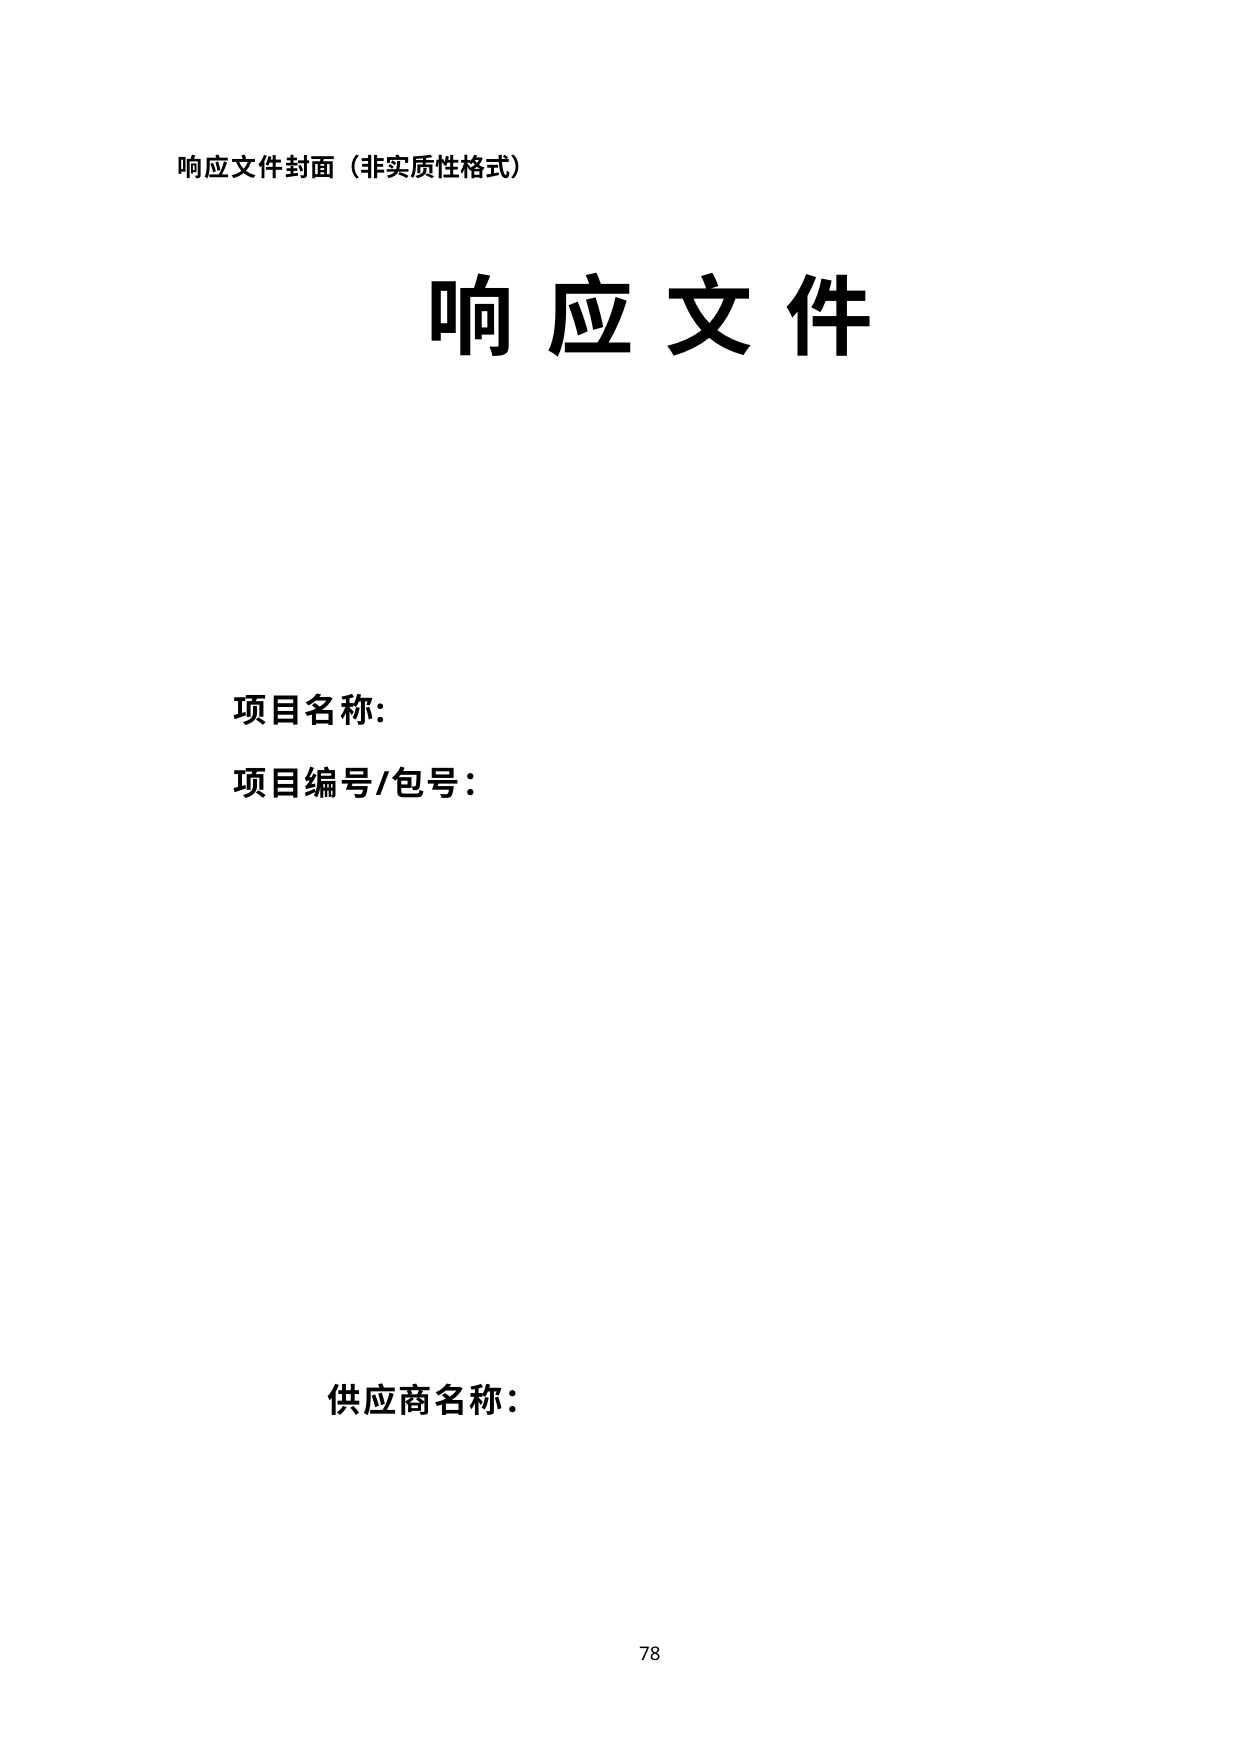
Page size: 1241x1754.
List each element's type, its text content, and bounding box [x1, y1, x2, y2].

text 供应商名称： [177, 1374, 1122, 1422]
text 项目名称: [177, 684, 1122, 732]
text 响应文件封面（非实质性格式） [177, 148, 1122, 184]
text 响 应 文 件 [177, 247, 1122, 373]
text 项目编号/包号： [177, 756, 1122, 805]
